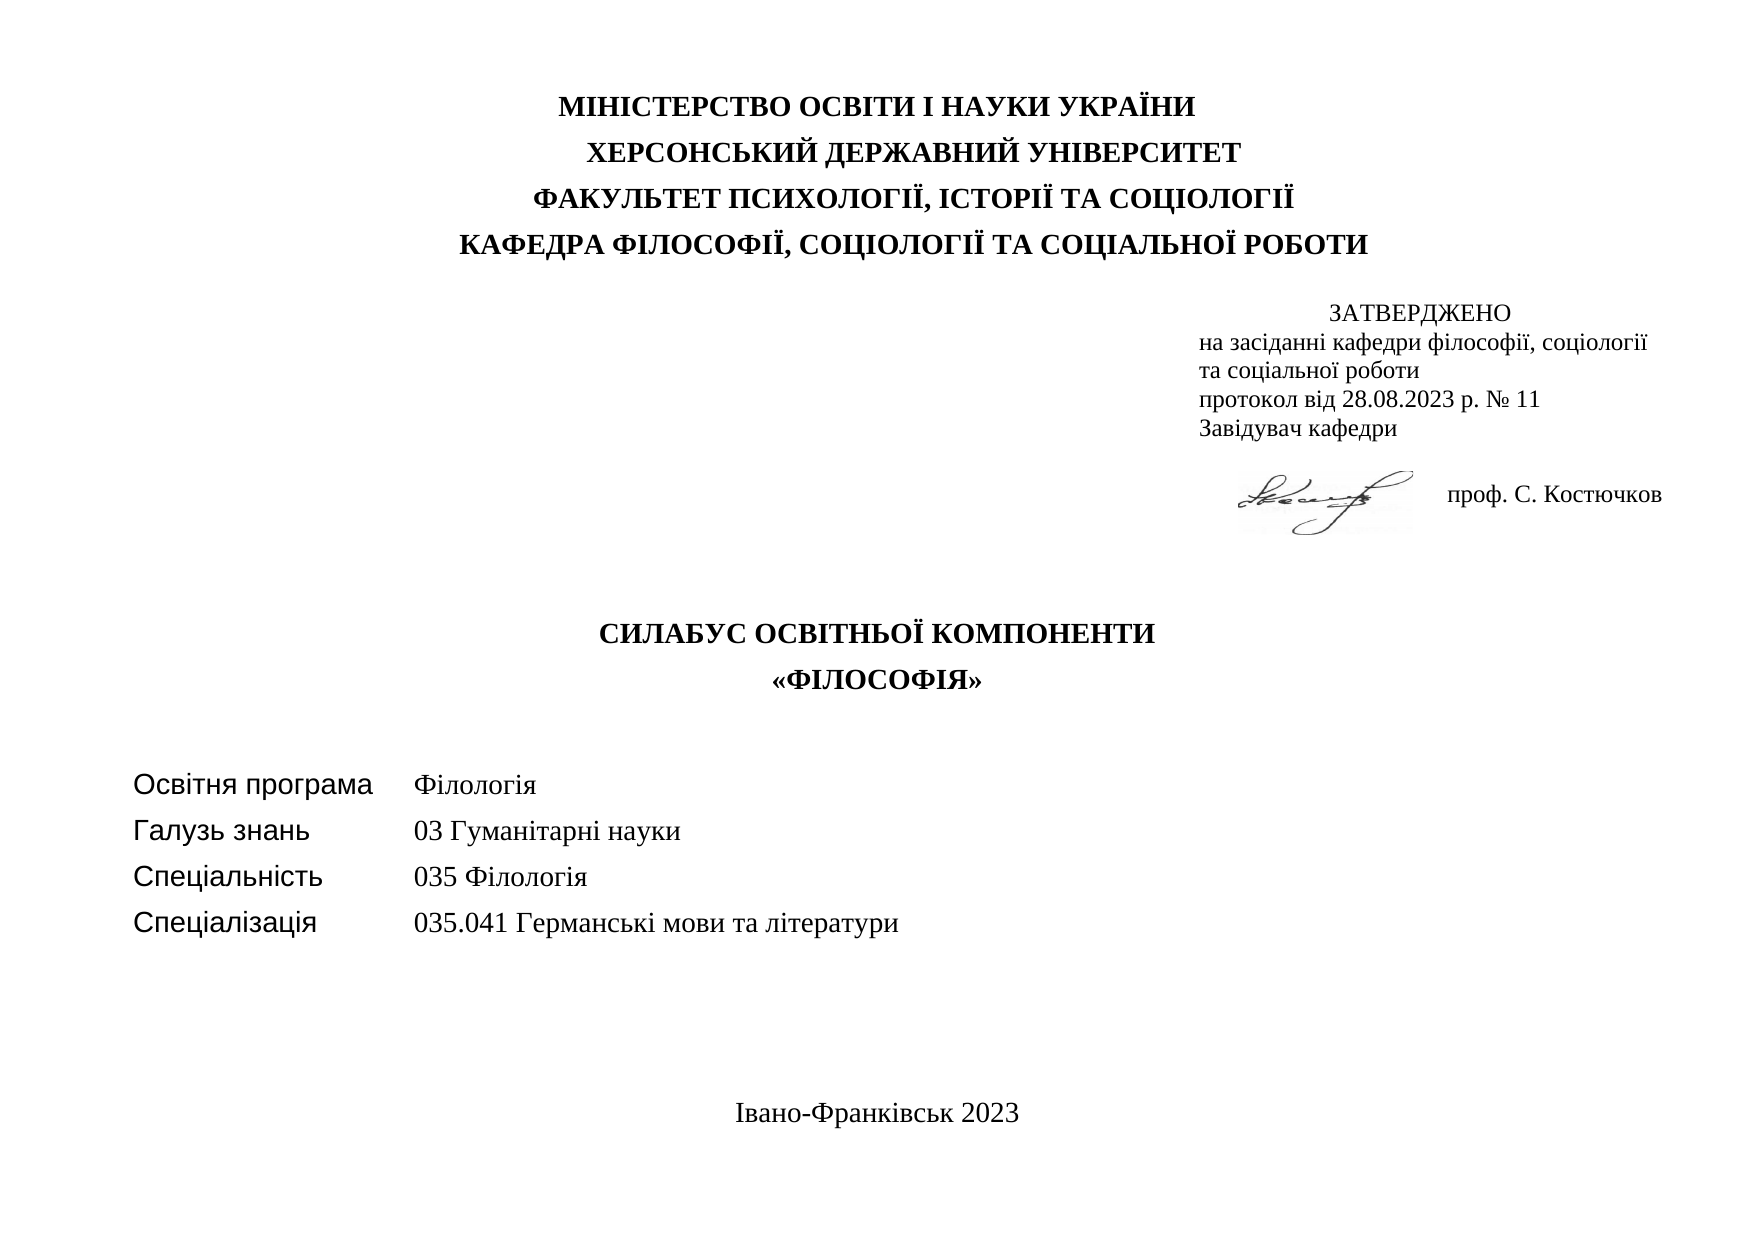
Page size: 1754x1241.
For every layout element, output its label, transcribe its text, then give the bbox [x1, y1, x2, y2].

text та соціальної роботи [1199, 355, 1695, 384]
text «ФІЛОСОФІЯ» [59, 662, 1695, 696]
text МІНІСТЕРСТВО ОСВІТИ І НАУКИ УКРАЇНИ [59, 89, 1695, 122]
text ЗАТВЕРДЖЕНО [1329, 298, 1695, 327]
text Факультет психології, історії та соціології [59, 181, 1695, 214]
text Івано-Франківськ 2023 [59, 1095, 1695, 1129]
text КАФЕДРА ФІЛОСОФІЇ, СОЦІОЛОГІЇ ТА СОЦІАЛЬНОЇ РОБОТИ [59, 227, 1695, 260]
text Спеціальність 035 Філологія [59, 859, 1695, 893]
text Освітня програма Філологія [59, 767, 1695, 801]
text СИЛАБУС ОСВІТНЬОЇ КОМПОНЕНТИ [59, 616, 1695, 650]
text проф. С. Костючков [1447, 479, 1695, 508]
text Спеціалізація 035.041 Германські мови та літератури [59, 905, 1695, 939]
text Завідувач кафедри [1199, 413, 1695, 442]
text на засіданні кафедри філософії, соціології [1199, 327, 1695, 355]
text Галузь знань 03 Гуманітарні науки [59, 813, 1695, 847]
text ХЕРСОНСЬКИЙ ДЕРЖАВНИЙ УНІВЕРСИТЕТ [59, 135, 1695, 168]
text протокол від 28.08.2023 р. № 11 [1199, 384, 1695, 413]
